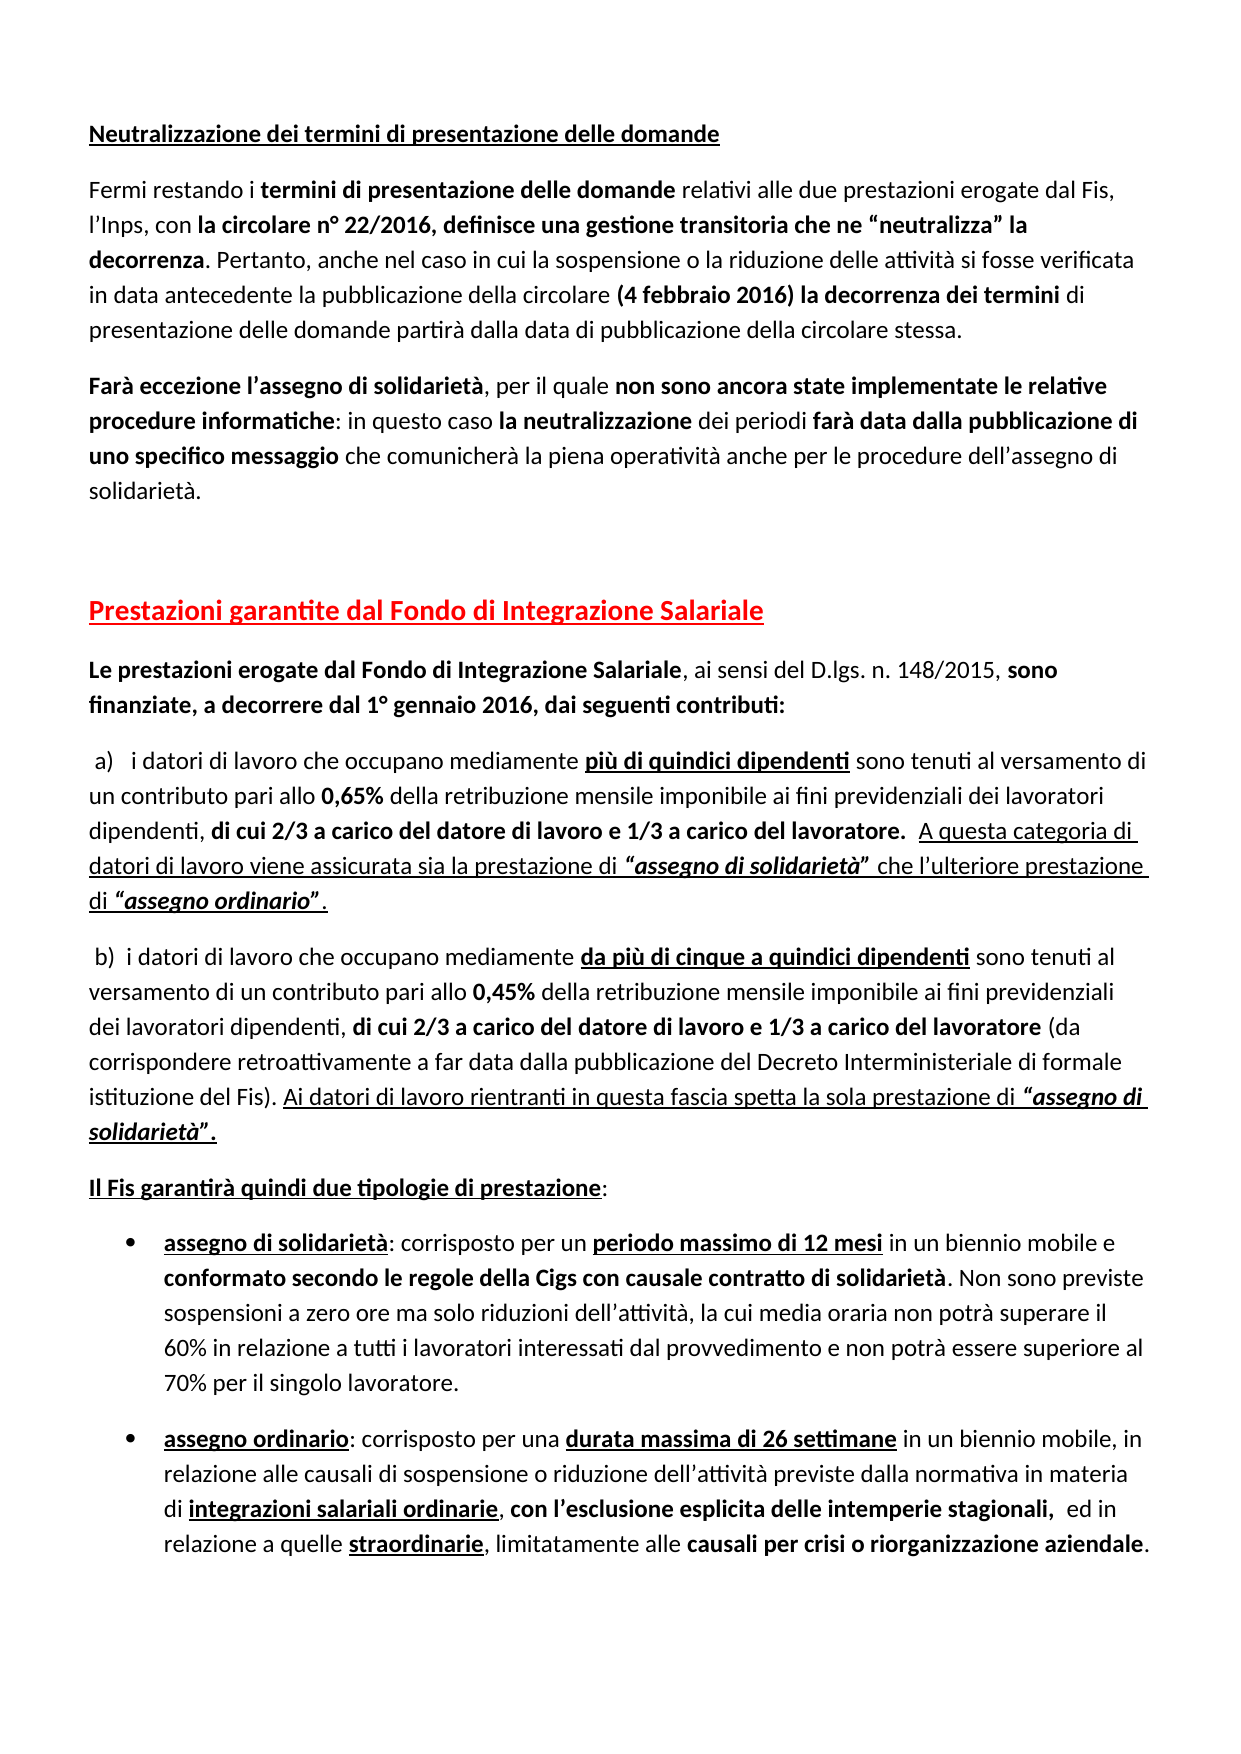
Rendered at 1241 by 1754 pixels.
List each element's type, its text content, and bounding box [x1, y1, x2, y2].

text Farà eccezione l’assegno di solidarietà, per il quale non sono ancora state implementate le relative procedure informatiche: in questo caso la neutralizzazione dei periodi farà data dalla pubblicazione di uno specifico messaggio che comunicherà la piena operatività anche per le procedure dell’assegno di solidarietà. [89, 370, 1152, 505]
text Le prestazioni erogate dal Fondo di Integrazione Salariale, ai sensi del D.lgs. n. 148/2015, sono finanziate, a decorrere dal 1° gennaio 2016, dai seguenti contributi: [89, 654, 1152, 720]
list assegno di solidarietà: corrisposto per un periodo massimo di 12 mesi in un biennio mobile e conformato secondo le regole della Cigs con causale contratto di solidarietà. Non sono previste sospensioni a zero ore ma solo riduzioni dell’attività, la cui media oraria non potrà superare il 60% in relazione a tutti i lavoratori interessati dal provvedimento e non potrà essere superiore al 70% per il singolo lavoratore. [126, 1227, 1152, 1398]
list assegno ordinario: corrisposto per una durata massima di 26 settimane in un biennio mobile, in relazione alle causali di sospensione o riduzione dell’attività previste dalla normativa in materia di integrazioni salariali ordinarie, con l’esclusione esplicita delle intemperie stagionali, ed in relazione a quelle straordinarie, limitatamente alle causali per crisi o riorganizzazione aziendale. [126, 1423, 1152, 1559]
text a) i datori di lavoro che occupano mediamente più di quindici dipendenti sono tenuti al versamento di un contributo pari allo 0,65% della retribuzione mensile imponibile ai fini previdenziali dei lavoratori dipendenti, di cui 2/3 a carico del datore di lavoro e 1/3 a carico del lavoratore. A questa categoria di datori di lavoro viene assicurata sia la prestazione di “assegno di solidarietà” che l’ulteriore prestazione di “assegno ordinario”. [89, 745, 1152, 916]
text Neutralizzazione dei termini di presentazione delle domande [89, 118, 1152, 149]
text Prestazioni garantite dal Fondo di Integrazione Salariale [89, 592, 1152, 628]
text Il Fis garantirà quindi due tipologie di prestazione: [89, 1172, 1152, 1202]
text b) i datori di lavoro che occupano mediamente da più di cinque a quindici dipendenti sono tenuti al versamento di un contributo pari allo 0,45% della retribuzione mensile imponibile ai fini previdenziali dei lavoratori dipendenti, di cui 2/3 a carico del datore di lavoro e 1/3 a carico del lavoratore (da corrispondere retroattivamente a far data dalla pubblicazione del Decreto Interministeriale di formale istituzione del Fis). Ai datori di lavoro rientranti in questa fascia spetta la sola prestazione di “assegno di solidarietà”. [89, 941, 1152, 1146]
text Fermi restando i termini di presentazione delle domande relativi alle due prestazioni erogate dal Fis, l’Inps, con la circolare n° 22/2016, definisce una gestione transitoria che ne “neutralizza” la decorrenza. Pertanto, anche nel caso in cui la sospensione o la riduzione delle attività si fosse verificata in data antecedente la pubblicazione della circolare (4 febbraio 2016) la decorrenza dei termini di presentazione delle domande partirà dalla data di pubblicazione della circolare stessa. [89, 174, 1152, 344]
